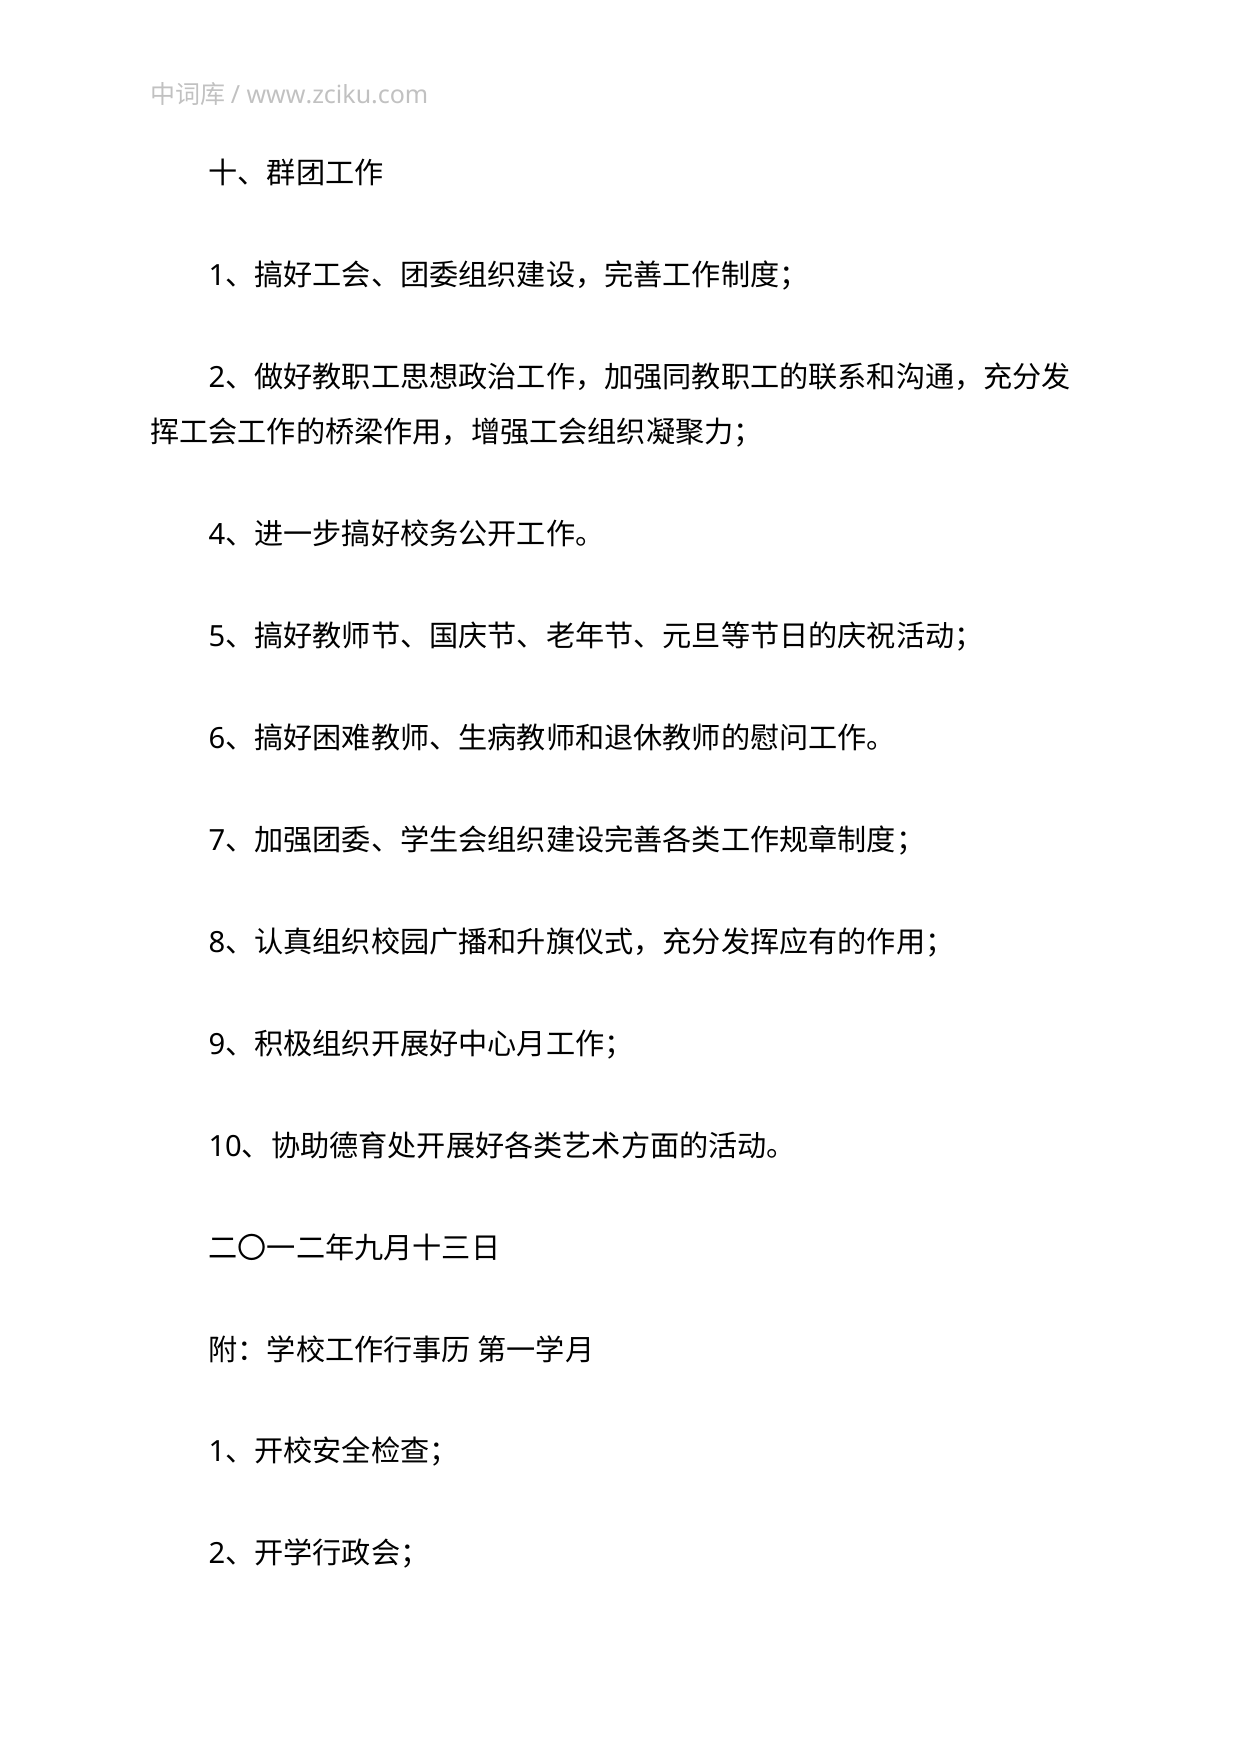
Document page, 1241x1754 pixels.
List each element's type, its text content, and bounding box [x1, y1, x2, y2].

text 2、开学行政会； [150, 1530, 1090, 1572]
text 附：学校工作行事历 第一学月 [150, 1326, 1090, 1368]
text 1、搞好工会、团委组织建设，完善工作制度； [150, 252, 1090, 294]
text 二〇一二年九月十三日 [150, 1224, 1090, 1267]
text 10、协助德育处开展好各类艺术方面的活动。 [150, 1122, 1090, 1165]
text 8、认真组织校园广播和升旗仪式，充分发挥应有的作用； [150, 918, 1090, 961]
text 5、搞好教师节、国庆节、老年节、元旦等节日的庆祝活动； [150, 612, 1090, 655]
text 4、进一步搞好校务公开工作。 [150, 511, 1090, 553]
text 7、加强团委、学生会组织建设完善各类工作规章制度； [150, 816, 1090, 859]
text 9、积极组织开展好中心月工作； [150, 1020, 1090, 1063]
text 2、做好教职工思想政治工作，加强同教职工的联系和沟通，充分发挥工会工作的桥梁作用，增强工会组织凝聚力； [150, 354, 1090, 451]
text 十、群团工作 [150, 150, 1090, 192]
text 6、搞好困难教师、生病教师和退休教师的慰问工作。 [150, 714, 1090, 757]
text 1、开校安全检查； [150, 1428, 1090, 1470]
